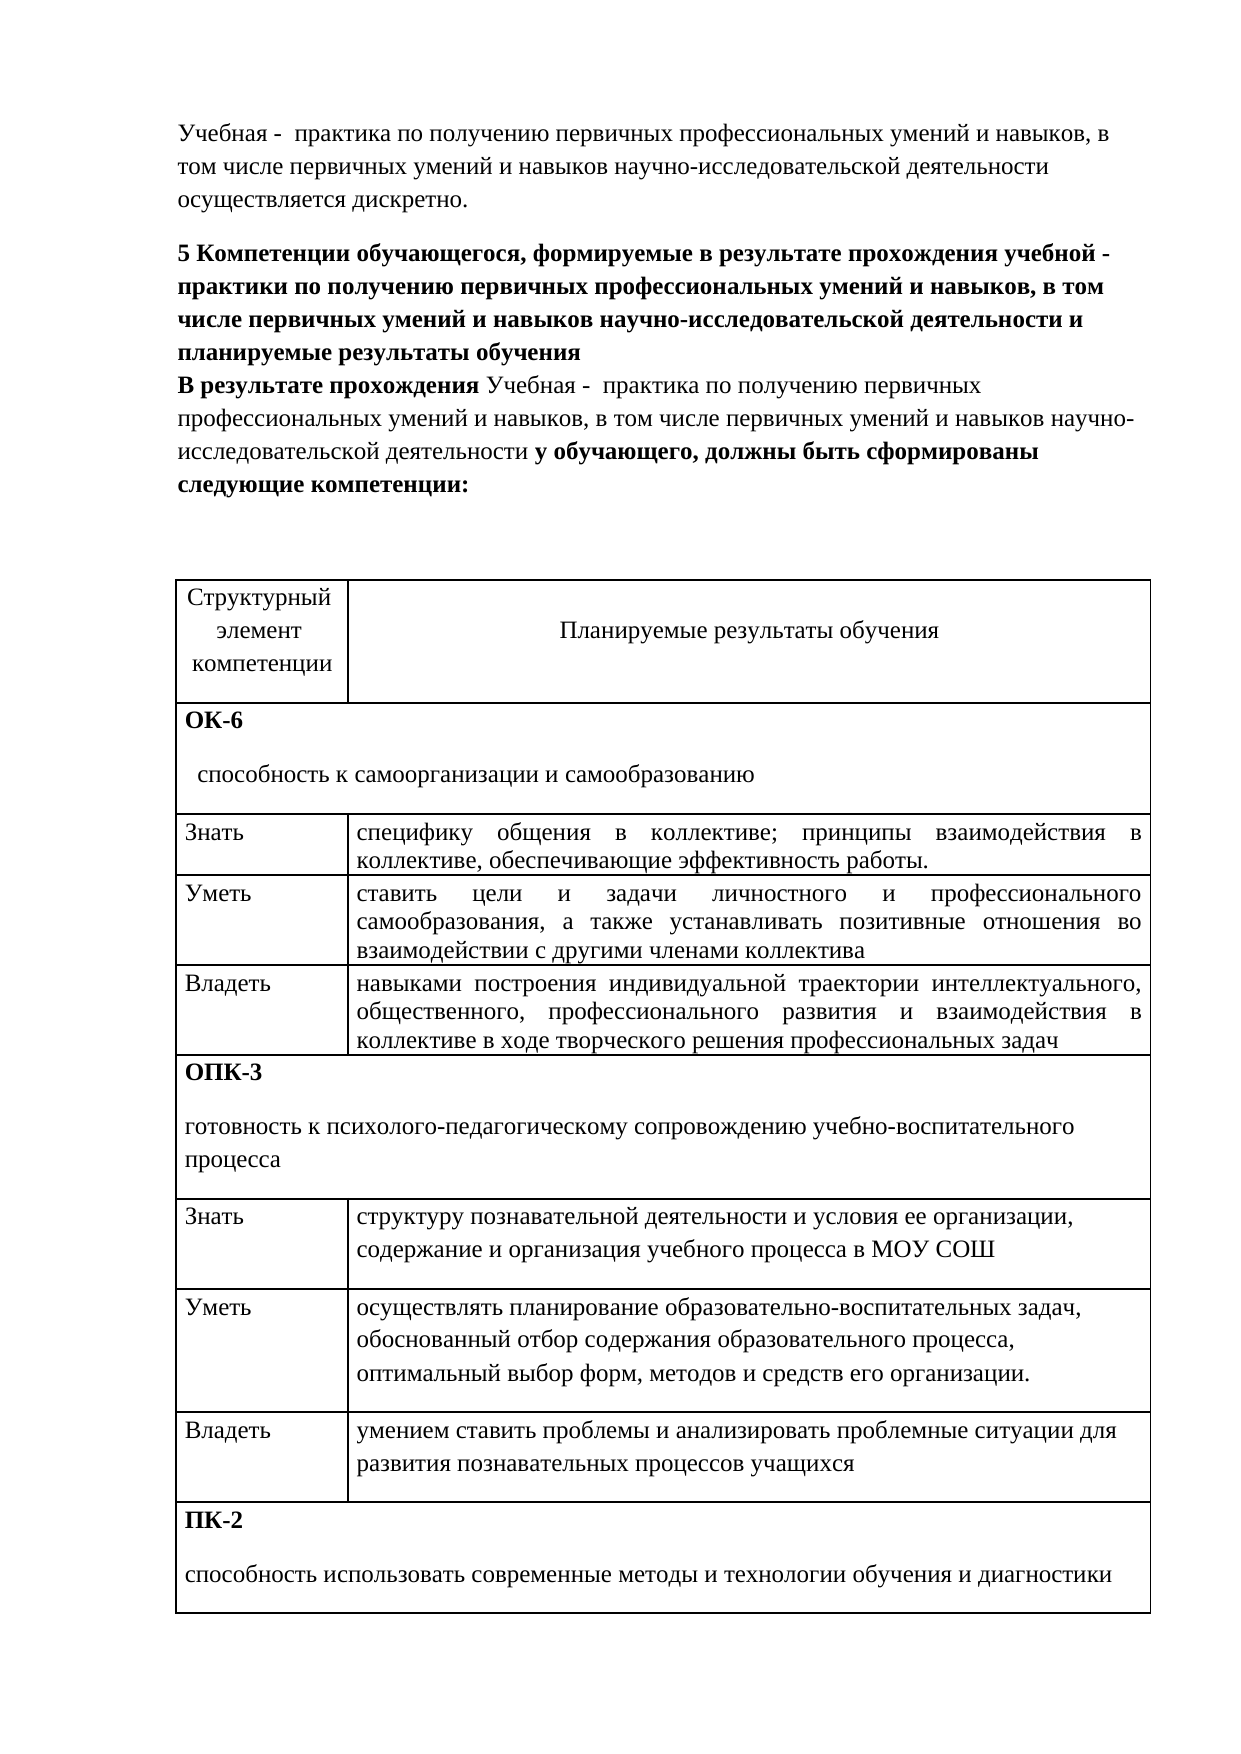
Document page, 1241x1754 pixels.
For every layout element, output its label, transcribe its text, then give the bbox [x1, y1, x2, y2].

table_cell ОК-6 способность к самоорганизации и самообразованию [177, 704, 1150, 813]
table_cell Уметь [177, 1290, 347, 1411]
text В результате прохождения Учебная - практика по получению первичных профессиональных умений и навыков, в том числе первичных умений и навыков научно-исследовательской деятельности у обучающего, должны быть сформированы следующие компетенции: [177, 370, 1152, 498]
table_cell Знать [177, 815, 347, 874]
table_cell ставить цели и задачи личностного и профессионального самообразования, а также устанавливать позитивные отношения во взаимодействии с другими членами коллектива [349, 876, 1150, 964]
table_cell Знать [177, 1200, 347, 1288]
table_cell Владеть [177, 1413, 347, 1501]
table_cell умением ставить проблемы и анализировать проблемные ситуации для развития познавательных процессов учащихся [349, 1413, 1150, 1501]
table_cell структуру познавательной деятельности и условия ее организации, содержание и организация учебного процесса в МОУ СОШ [349, 1200, 1150, 1288]
table_cell ОПК-3 готовность к психолого-педагогическому сопровождению учебно-воспитательного процесса [177, 1056, 1150, 1198]
table_cell Уметь [177, 876, 347, 964]
text Учебная - практика по получению первичных профессиональных умений и навыков, в том числе первичных умений и навыков научно-исследовательской деятельности осуществляется дискретно. [177, 118, 1152, 213]
table_cell навыками построения индивидуальной траектории интеллектуального, общественного, профессионального развития и взаимодействия в коллективе в ходе творческого решения профессиональных задач [349, 966, 1150, 1054]
table_cell осуществлять планирование образовательно-воспитательных задач, обоснованный отбор содержания образовательного процесса, оптимальный выбор форм, методов и средств его организации. [349, 1290, 1150, 1411]
table_cell ПК-2 способность использовать современные методы и технологии обучения и диагностики [177, 1503, 1150, 1612]
table_cell специфику общения в коллективе; принципы взаимодействия в коллективе, обеспечивающие эффективность работы. [349, 815, 1150, 874]
table_header Структурный элемент компетенции [177, 581, 347, 702]
subtitle 5 Компетенции обучающегося, формируемые в результате прохождения учебной - практики по получению первичных профессиональных умений и навыков, в том числе первичных умений и навыков научно-исследовательской деятельности и планируемые результаты обучения [177, 238, 1152, 366]
table_cell Владеть [177, 966, 347, 1054]
table_header Планируемые результаты обучения [349, 581, 1150, 702]
